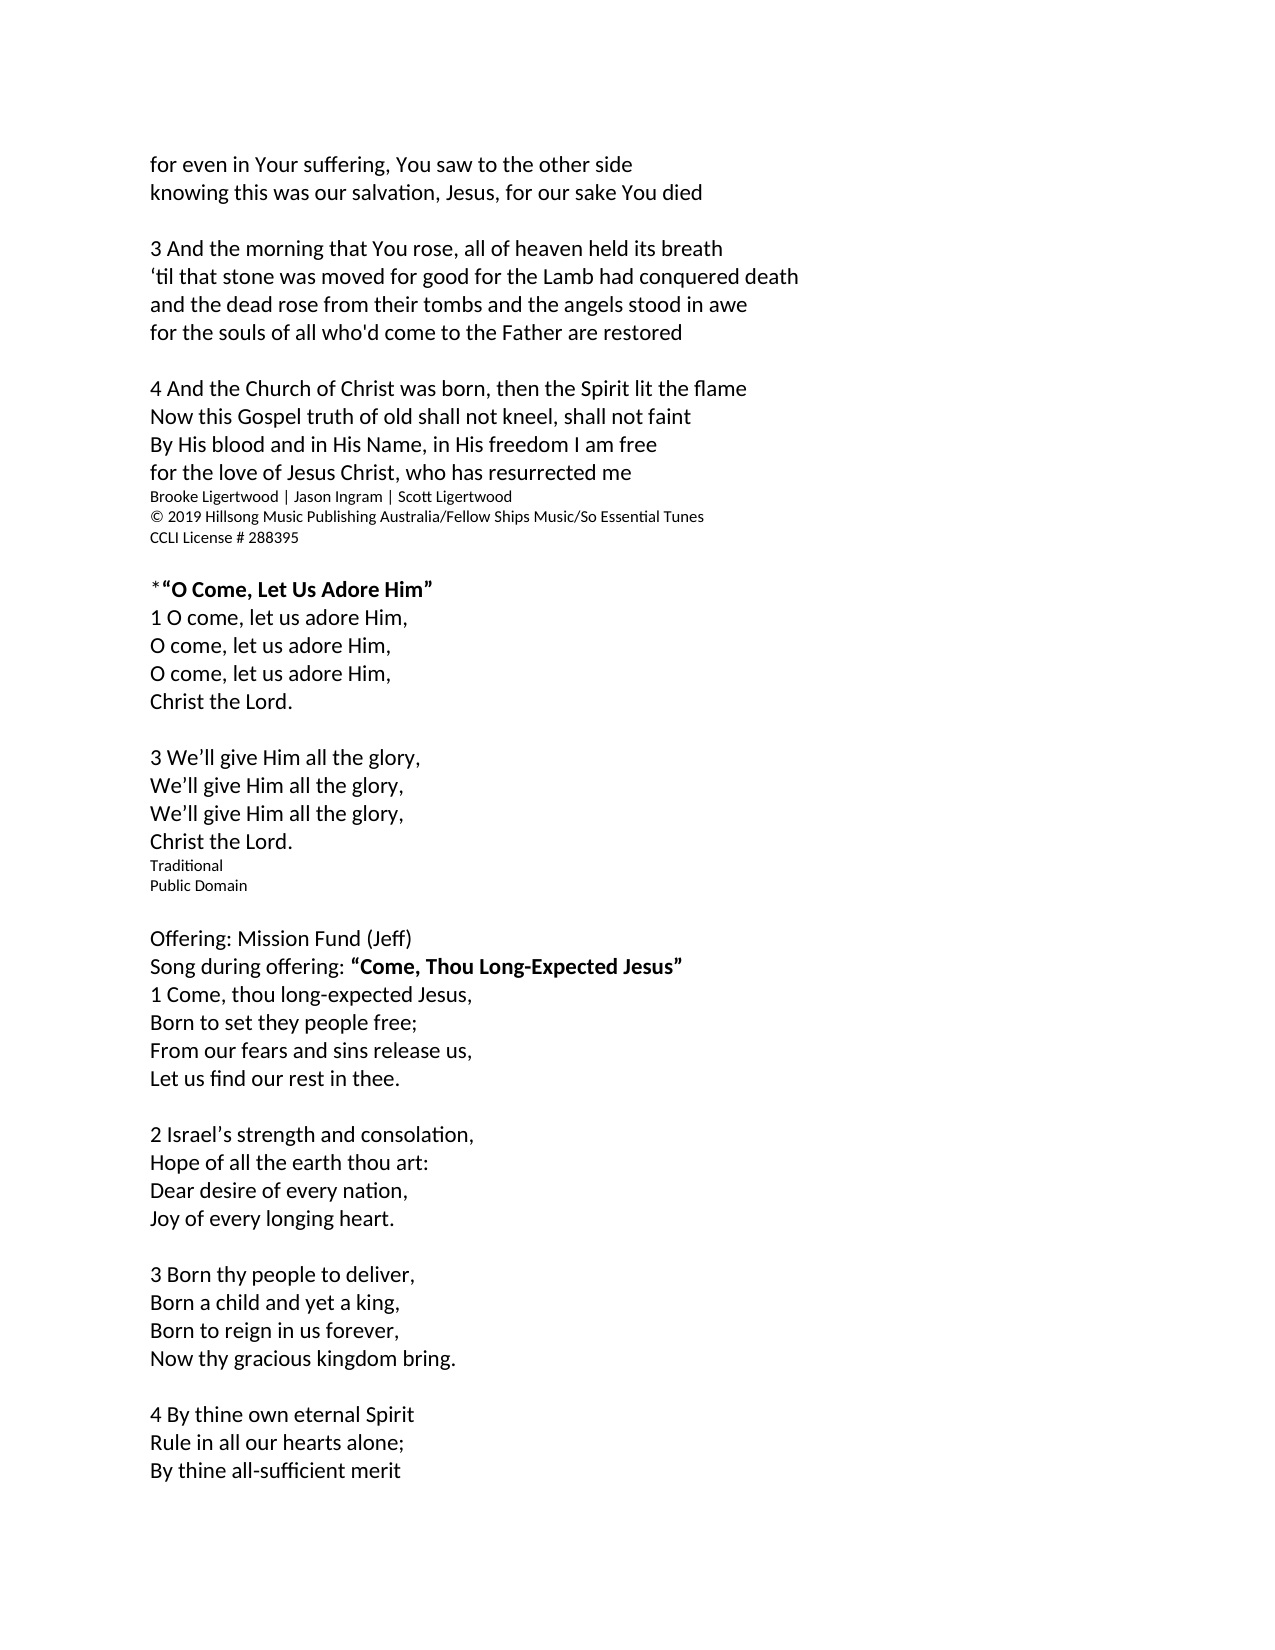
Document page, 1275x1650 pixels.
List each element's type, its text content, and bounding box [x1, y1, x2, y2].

text 4 And the Church of Christ was born, then the Spirit lit the flame [150, 374, 1125, 402]
text O come, let us adore Him, [150, 631, 1125, 659]
text 3 And the morning that You rose, all of heaven held its breath [150, 234, 1125, 262]
text 1 O come, let us adore Him, [150, 603, 1125, 631]
text 3 We’ll give Him all the glory, [150, 743, 1125, 771]
text Song during offering: “Come, Thou Long-Expected Jesus” [150, 952, 1125, 980]
text Born a child and yet a king, [150, 1288, 1125, 1316]
text 4 By thine own eternal Spirit [150, 1400, 1125, 1428]
text Joy of every longing heart. [150, 1204, 1125, 1232]
text Offering: Mission Fund (Jeff) [150, 924, 1125, 952]
text Born to reign in us forever, [150, 1316, 1125, 1344]
text for the love of Jesus Christ, who has resurrected me [150, 458, 1125, 486]
text We’ll give Him all the glory, [150, 771, 1125, 799]
text *“O Come, Let Us Adore Him” [150, 575, 1125, 603]
text CCLI License # 288395 [150, 527, 1125, 547]
text for the souls of all who'd come to the Father are restored [150, 318, 1125, 346]
text and the dead rose from their tombs and the angels stood in awe [150, 290, 1125, 318]
text We’ll give Him all the glory, [150, 799, 1125, 827]
text Christ the Lord. [150, 827, 1125, 855]
text Public Domain [150, 876, 1125, 896]
text knowing this was our salvation, Jesus, for our sake You died [150, 178, 1125, 206]
text 1 Come, thou long-expected Jesus, [150, 980, 1125, 1008]
text for even in Your suffering, You saw to the other side [150, 150, 1125, 178]
text By His blood and in His Name, in His freedom I am free [150, 430, 1125, 458]
text Rule in all our hearts alone; [150, 1428, 1125, 1456]
text Let us find our rest in thee. [150, 1064, 1125, 1092]
text O come, let us adore Him, [150, 659, 1125, 687]
text By thine all-sufficient merit [150, 1456, 1125, 1484]
text Now thy gracious kingdom bring. [150, 1344, 1125, 1372]
text From our fears and sins release us, [150, 1036, 1125, 1064]
text 2 Israel’s strength and consolation, [150, 1120, 1125, 1148]
text Traditional [150, 855, 1125, 876]
text Born to set they people free; [150, 1008, 1125, 1036]
text © 2019 Hillsong Music Publishing Australia/Fellow Ships Music/So Essential Tunes [150, 507, 1125, 527]
text Hope of all the earth thou art: [150, 1148, 1125, 1176]
text ‘til that stone was moved for good for the Lamb had conquered death [150, 262, 1125, 290]
text 3 Born thy people to deliver, [150, 1260, 1125, 1288]
text Christ the Lord. [150, 687, 1125, 715]
text Brooke Ligertwood | Jason Ingram | Scott Ligertwood [150, 486, 1125, 507]
text Now this Gospel truth of old shall not kneel, shall not faint [150, 402, 1125, 430]
text Dear desire of every nation, [150, 1176, 1125, 1204]
